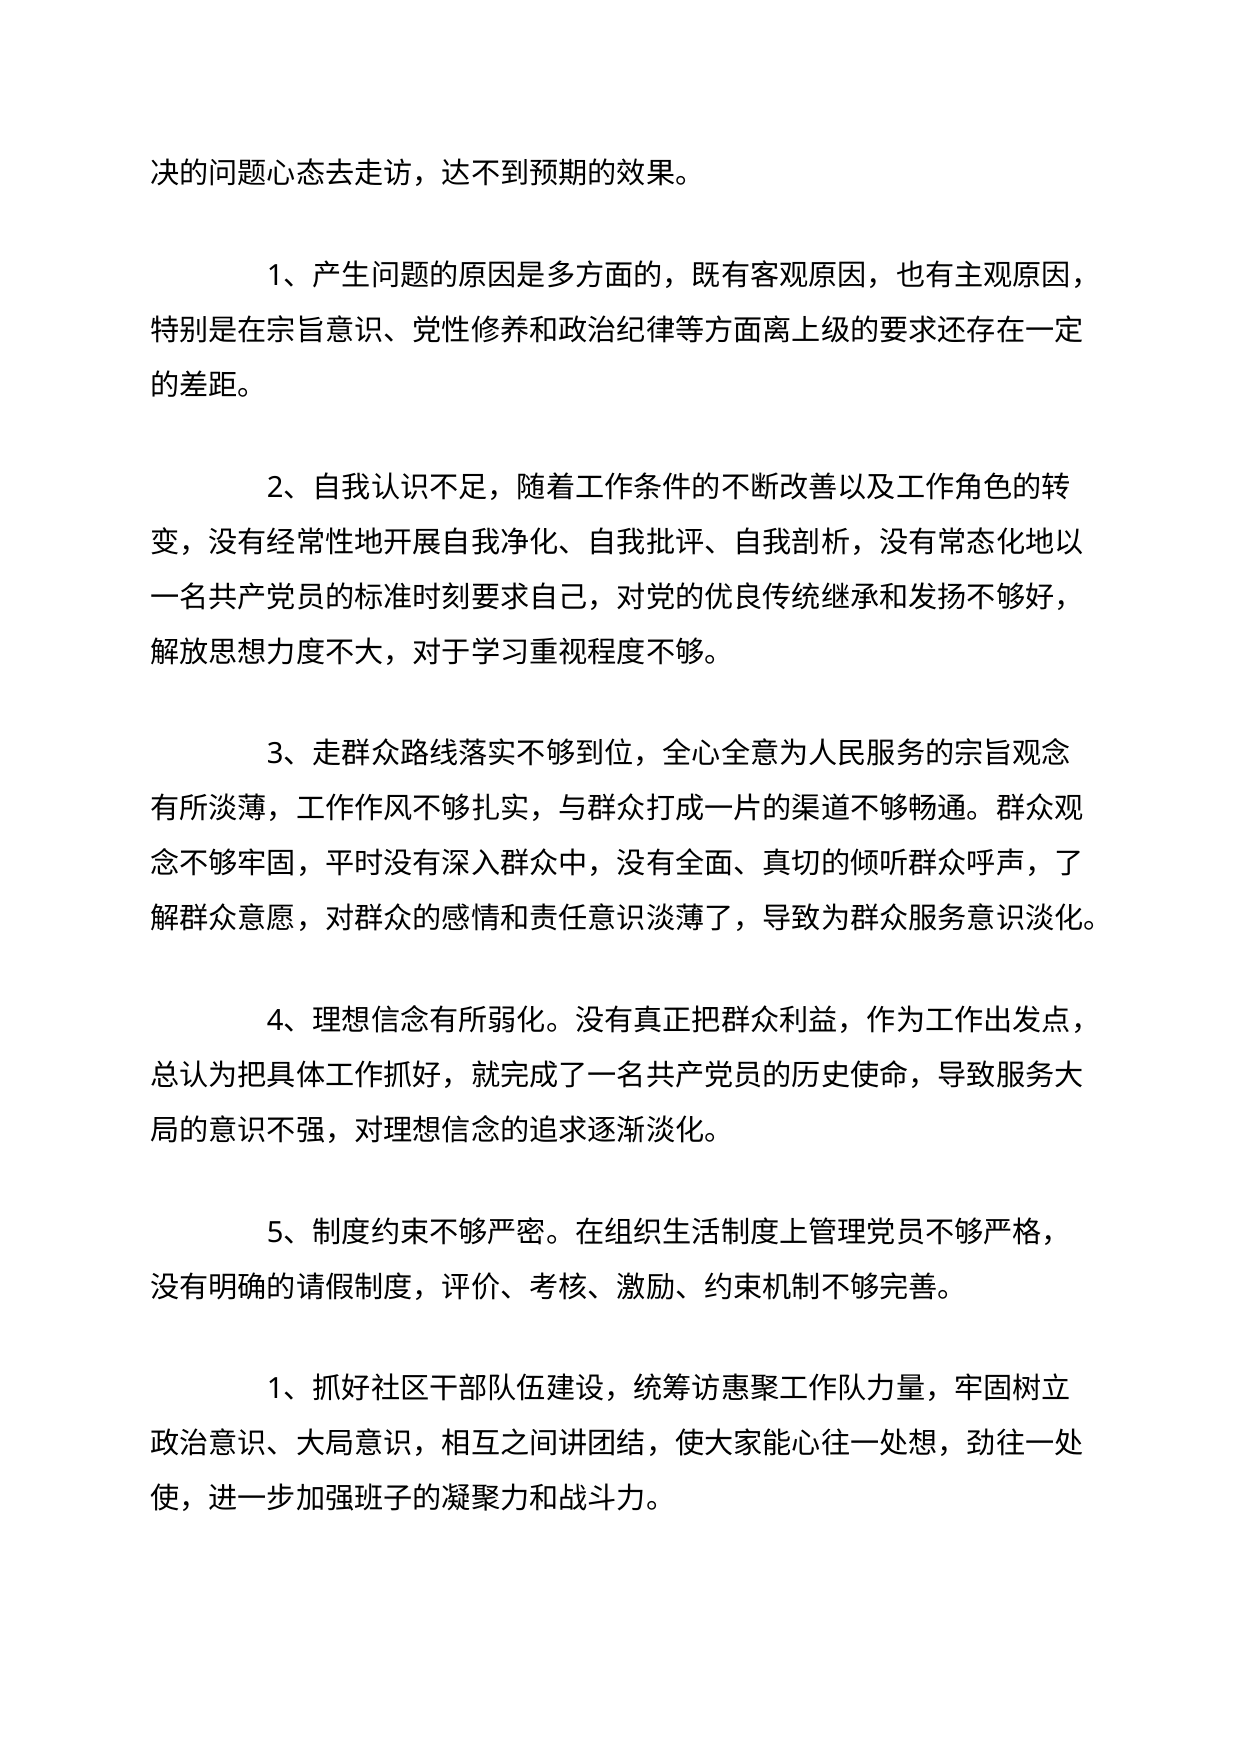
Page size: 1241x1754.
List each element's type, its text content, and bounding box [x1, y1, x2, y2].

text 2、自我认识不足，随着工作条件的不断改善以及工作角色的转变，没有经常性地开展自我净化、自我批评、自我剖析，没有常态化地以一名共产党员的标准时刻要求自己，对党的优良传统继承和发扬不够好，解放思想力度不大，对于学习重视程度不够。 [150, 463, 1090, 671]
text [150, 150, 1090, 192]
text 5、制度约束不够严密。在组织生活制度上管理党员不够严格，没有明确的请假制度，评价、考核、激励、约束机制不够完善。 [150, 1208, 1090, 1306]
text 4、理想信念有所弱化。没有真正把群众利益，作为工作出发点，总认为把具体工作抓好，就完成了一名共产党员的历史使命，导致服务大局的意识不强，对理想信念的追求逐渐淡化。 [150, 997, 1090, 1149]
text 1、抓好社区干部队伍建设，统筹访惠聚工作队力量，牢固树立政治意识、大局意识，相互之间讲团结，使大家能心往一处想，劲往一处使，进一步加强班子的凝聚力和战斗力。 [150, 1365, 1090, 1517]
text 1、产生问题的原因是多方面的，既有客观原因，也有主观原因，特别是在宗旨意识、党性修养和政治纪律等方面离上级的要求还存在一定的差距。 [150, 252, 1090, 404]
text 3、走群众路线落实不够到位，全心全意为人民服务的宗旨观念有所淡薄，工作作风不够扎实，与群众打成一片的渠道不够畅通。群众观念不够牢固，平时没有深入群众中，没有全面、真切的倾听群众呼声，了解群众意愿，对群众的感情和责任意识淡薄了，导致为群众服务意识淡化。 [150, 730, 1090, 937]
